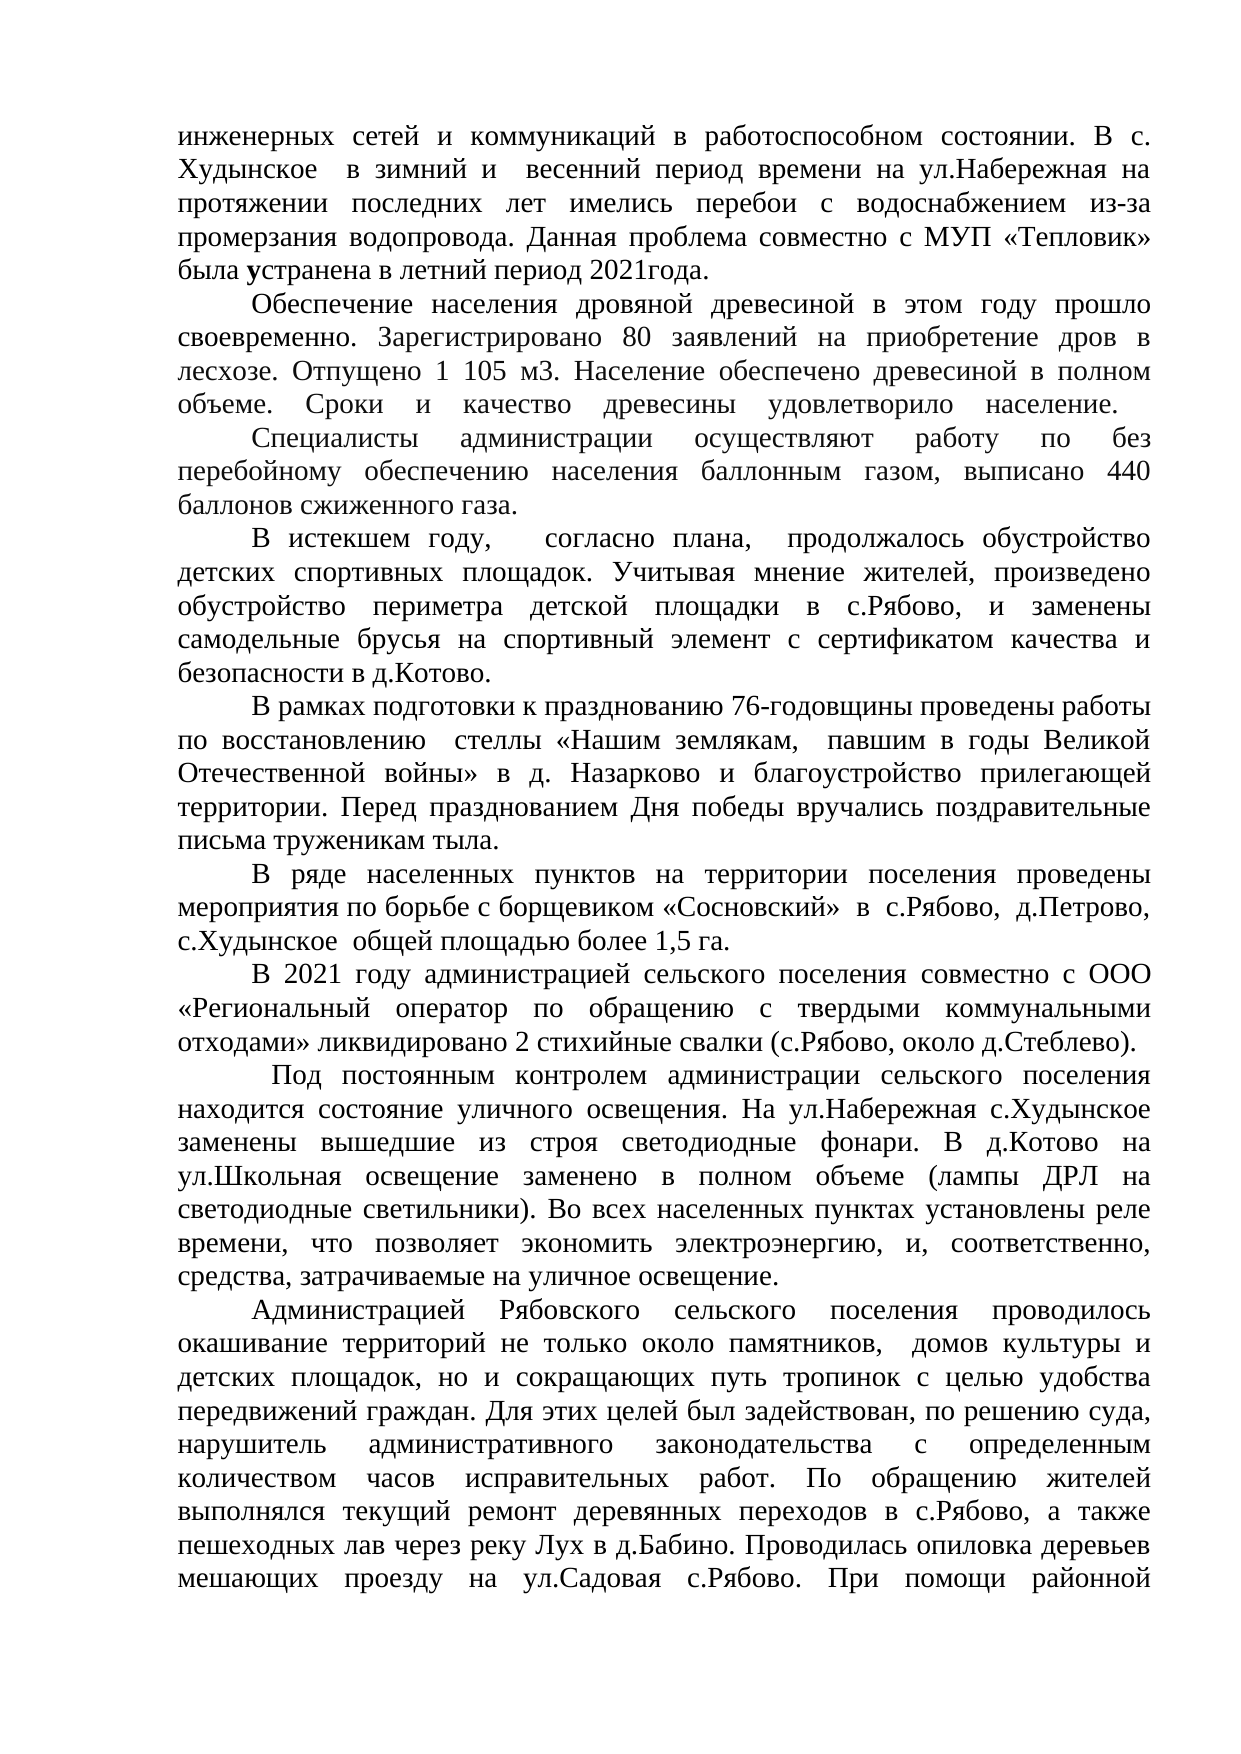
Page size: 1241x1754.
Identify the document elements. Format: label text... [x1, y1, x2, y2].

text Обеспечение населения дровяной древесиной в этом году прошло своевременно. Зарегистрировано 80 заявлений на приобретение дров в лесхозе. Отпущено 1 105 м3. Население обеспечено древесиной в полном объеме. Сроки и качество древесины удовлетворило население. Специалисты администрации осуществляют работу по без перебойному обеспечению населения баллонным газом, выписано 440 баллонов сжиженного газа. [177, 286, 1152, 521]
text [177, 118, 1152, 286]
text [177, 1292, 1152, 1594]
text Под постоянным контролем администрации сельского поселения находится состояние уличного освещения. На ул.Набережная с.Худынское заменены вышедшие из строя светодиодные фонари. В д.Котово на ул.Школьная освещение заменено в полном объеме (лампы ДРЛ на светодиодные светильники). Во всех населенных пунктах установлены реле времени, что позволяет экономить электроэнергию, и, соответственно, средства, затрачиваемые на уличное освещение. [177, 1057, 1152, 1292]
text В истекшем году, согласно плана, продолжалось обустройство детских спортивных площадок. Учитывая мнение жителей, произведено обустройство периметра детской площадки в с.Рябово, и заменены самодельные брусья на спортивный элемент с сертификатом качества и безопасности в д.Котово. [177, 521, 1152, 688]
text В 2021 году администрацией сельского поселения совместно с ООО «Региональный оператор по обращению с твердыми коммунальными отходами» ликвидировано 2 стихийные свалки (с.Рябово, около д.Стеблево). [177, 957, 1152, 1057]
text В рамках подготовки к празднованию 76-годовщины проведены работы по восстановлению стеллы «Нашим землякам, павшим в годы Великой Отечественной войны» в д. Назарково и благоустройство прилегающей территории. Перед празднованием Дня победы вручались поздравительные письма труженикам тыла. [177, 688, 1152, 856]
text В ряде населенных пунктов на территории поселения проведены мероприятия по борьбе с борщевиком «Сосновский» в с.Рябово, д.Петрово, с.Худынское общей площадью более 1,5 га. [177, 856, 1152, 957]
